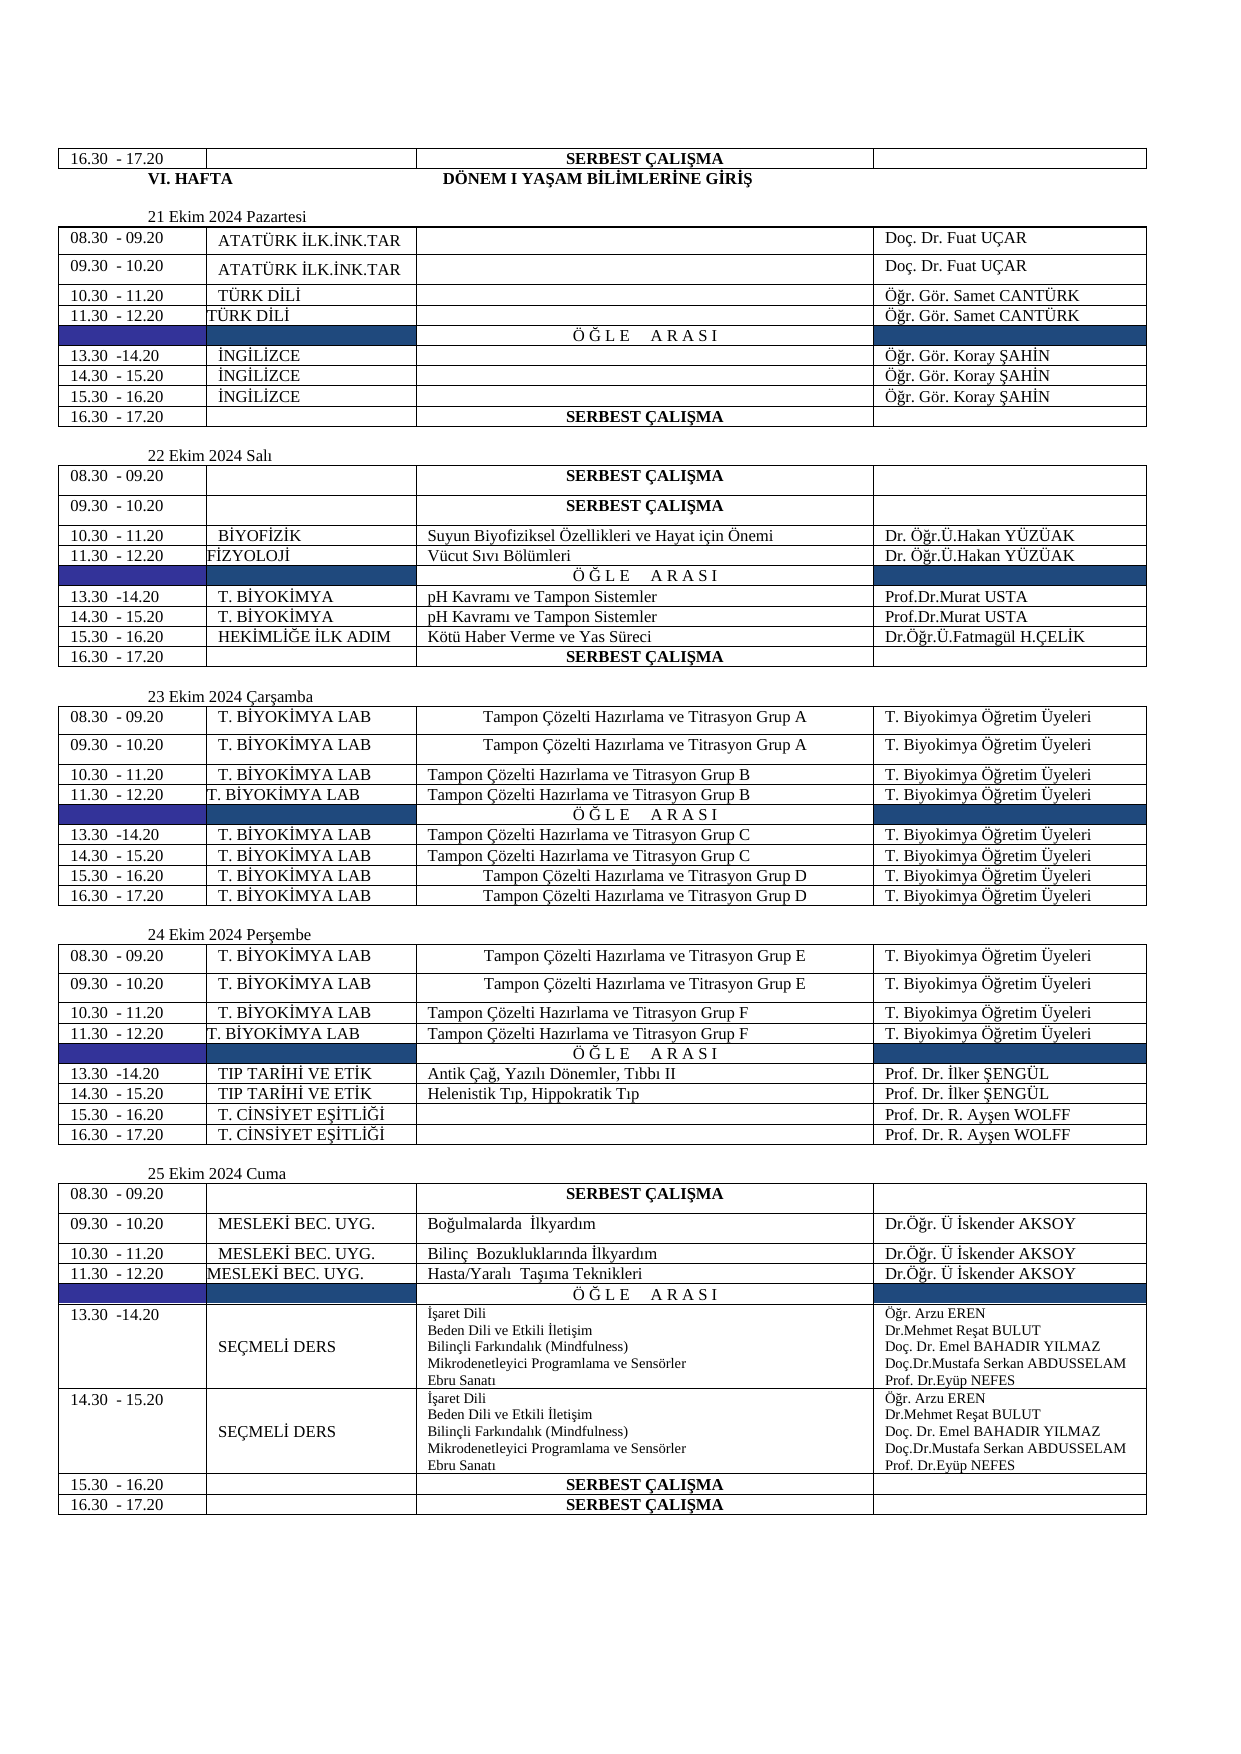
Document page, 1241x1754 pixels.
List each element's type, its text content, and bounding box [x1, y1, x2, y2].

table_cell 10.30 - 11.20 [59, 285, 206, 304]
table_cell Ö Ğ L E A R A S I [417, 326, 873, 345]
table_cell T. Biyokimya Öğretim Üyeleri [874, 974, 1146, 1002]
table_cell [59, 805, 206, 824]
table_cell Tampon Çözelti Hazırlama ve Titrasyon Grup F [417, 1003, 873, 1022]
table_cell Öğr. Gör. Koray ŞAHİN [874, 346, 1146, 365]
table_cell ATATÜRK İLK.İNK.TAR [207, 255, 416, 284]
table_cell 13.30 -14.20 [59, 1064, 206, 1083]
table_cell Kötü Haber Verme ve Yas Süreci [417, 627, 873, 646]
table_header [417, 228, 873, 254]
table_cell T. Biyokimya Öğretim Üyeleri [874, 785, 1146, 804]
table_header [207, 1184, 416, 1213]
table_cell [417, 346, 873, 365]
table_cell SERBEST ÇALIŞMA [417, 149, 873, 168]
table_cell [207, 805, 416, 824]
table_cell Tampon Çözelti Hazırlama ve Titrasyon Grup A [417, 735, 873, 763]
table_cell Dr. Öğr.Ü.Hakan YÜZÜAK [874, 526, 1146, 545]
table_cell T. BİYOKİMYA LAB [207, 1024, 416, 1043]
table_cell T. Biyokimya Öğretim Üyeleri [874, 735, 1146, 763]
table_header Tampon Çözelti Hazırlama ve Titrasyon Grup A [417, 707, 873, 734]
table_header 08.30 - 09.20 [59, 1184, 206, 1213]
table_cell [59, 1284, 206, 1303]
table_cell 15.30 - 16.20 [59, 1474, 206, 1493]
table_cell TÜRK DİLİ [207, 306, 416, 325]
table_cell T. Biyokimya Öğretim Üyeleri [874, 1024, 1146, 1043]
table_cell HEKİMLİĞE İLK ADIM [207, 627, 416, 646]
table_header T. Biyokimya Öğretim Üyeleri [874, 945, 1146, 972]
table_cell T. Biyokimya Öğretim Üyeleri [874, 866, 1146, 885]
table_cell [874, 1495, 1146, 1514]
table_cell [874, 566, 1146, 585]
table_cell [417, 1125, 873, 1144]
table_cell Bilinç Bozukluklarında İlkyardım [417, 1244, 873, 1263]
table_cell [874, 1474, 1146, 1493]
table_cell 11.30 - 12.20 [59, 1264, 206, 1283]
table_cell Öğr. Arzu EREN Dr.Mehmet Reşat BULUT Doç. Dr. Emel BAHADIR YILMAZ Doç.Dr.Mustafa Serkan ABDUSSELAM Prof. Dr.Eyüp NEFES [874, 1305, 1146, 1388]
text 22 Ekim 2024 Salı [148, 446, 1093, 465]
table_cell [417, 285, 873, 304]
table_header 08.30 - 09.20 [59, 228, 206, 254]
text 23 Ekim 2024 Çarşamba [148, 686, 1093, 706]
table_header T. BİYOKİMYA LAB [207, 945, 416, 972]
table_cell Antik Çağ, Yazılı Dönemler, Tıbbı II [417, 1064, 873, 1083]
table_cell TIP TARİHİ VE ETİK [207, 1084, 416, 1103]
table_cell pH Kavramı ve Tampon Sistemler [417, 607, 873, 626]
table_cell T. BİYOKİMYA LAB [207, 974, 416, 1002]
table_cell [207, 149, 416, 168]
table_cell 09.30 - 10.20 [59, 255, 206, 284]
table_cell 09.30 - 10.20 [59, 974, 206, 1002]
table_cell Tampon Çözelti Hazırlama ve Titrasyon Grup D [417, 866, 873, 885]
table_cell T. BİYOKİMYA LAB [207, 886, 416, 905]
table_cell Doç. Dr. Fuat UÇAR [874, 255, 1146, 284]
table_header [874, 1184, 1146, 1213]
table_cell Hasta/Yaralı Taşıma Teknikleri [417, 1264, 873, 1283]
table_cell [207, 647, 416, 666]
table_header 08.30 - 09.20 [59, 707, 206, 734]
table_header SERBEST ÇALIŞMA [417, 466, 873, 495]
table_cell [417, 366, 873, 385]
table_cell 11.30 - 12.20 [59, 785, 206, 804]
text 24 Ekim 2024 Perşembe [148, 925, 1093, 944]
table_cell SERBEST ÇALIŞMA [417, 1495, 873, 1514]
table_cell Helenistik Tıp, Hippokratik Tıp [417, 1084, 873, 1103]
table_cell Ö Ğ L E A R A S I [417, 1284, 873, 1303]
table_cell 15.30 - 16.20 [59, 1104, 206, 1123]
table_header Tampon Çözelti Hazırlama ve Titrasyon Grup E [417, 945, 873, 972]
table_cell Dr.Öğr.Ü.Fatmagül H.ÇELİK [874, 627, 1146, 646]
table_cell Tampon Çözelti Hazırlama ve Titrasyon Grup D [417, 886, 873, 905]
table_cell T. Biyokimya Öğretim Üyeleri [874, 845, 1146, 864]
table_cell [207, 1495, 416, 1514]
table_cell 14.30 - 15.20 [59, 1389, 206, 1473]
table_cell T. BİYOKİMYA LAB [207, 765, 416, 784]
table_cell T. CİNSİYET EŞİTLİĞİ [207, 1104, 416, 1123]
table_header SERBEST ÇALIŞMA [417, 1184, 873, 1213]
table_cell 11.30 - 12.20 [59, 1024, 206, 1043]
table_cell 10.30 - 11.20 [59, 1003, 206, 1022]
table_cell Tampon Çözelti Hazırlama ve Titrasyon Grup C [417, 825, 873, 844]
table_cell [417, 1104, 873, 1123]
table_cell Prof.Dr.Murat USTA [874, 607, 1146, 626]
table_cell [207, 407, 416, 426]
table_cell [59, 1044, 206, 1063]
table_cell Tampon Çözelti Hazırlama ve Titrasyon Grup F [417, 1024, 873, 1043]
table_cell 13.30 -14.20 [59, 586, 206, 606]
table_header 08.30 - 09.20 [59, 466, 206, 495]
table_cell [417, 306, 873, 325]
table_cell MESLEKİ BEC. UYG. [207, 1244, 416, 1263]
table_cell 14.30 - 15.20 [59, 607, 206, 626]
table_cell [874, 149, 1146, 168]
table_header T. BİYOKİMYA LAB [207, 707, 416, 734]
table_cell T. BİYOKİMYA LAB [207, 845, 416, 864]
table_cell 11.30 - 12.20 [59, 546, 206, 565]
table_cell Prof. Dr. R. Ayşen WOLFF [874, 1104, 1146, 1123]
table_header ATATÜRK İLK.İNK.TAR [207, 228, 416, 254]
table_cell T. BİYOKİMYA LAB [207, 866, 416, 885]
table_cell 13.30 -14.20 [59, 825, 206, 844]
table_cell [207, 566, 416, 585]
table_cell Prof. Dr. R. Ayşen WOLFF [874, 1125, 1146, 1144]
table_cell BİYOFİZİK [207, 526, 416, 545]
table_cell T. CİNSİYET EŞİTLİĞİ [207, 1125, 416, 1144]
table_cell Öğr. Arzu EREN Dr.Mehmet Reşat BULUT Doç. Dr. Emel BAHADIR YILMAZ Doç.Dr.Mustafa Serkan ABDUSSELAM Prof. Dr.Eyüp NEFES [874, 1389, 1146, 1473]
table_cell 09.30 - 10.20 [59, 496, 206, 525]
table_cell Prof. Dr. İlker ŞENGÜL [874, 1064, 1146, 1083]
text VI. HAFTA DÖNEM I YAŞAM BİLİMLERİNE GİRİŞ [148, 169, 1093, 188]
table_cell 11.30 - 12.20 [59, 306, 206, 325]
table_cell Vücut Sıvı Bölümleri [417, 546, 873, 565]
table_cell T. BİYOKİMYA [207, 586, 416, 606]
table_header [874, 466, 1146, 495]
table_cell 16.30 - 17.20 [59, 886, 206, 905]
table_cell 16.30 - 17.20 [59, 1495, 206, 1514]
table_cell İNGİLİZCE [207, 366, 416, 385]
table_cell [874, 1044, 1146, 1063]
table_cell Öğr. Gör. Koray ŞAHİN [874, 366, 1146, 385]
table_cell SERBEST ÇALIŞMA [417, 647, 873, 666]
table_cell [207, 1284, 416, 1303]
table_cell T. Biyokimya Öğretim Üyeleri [874, 765, 1146, 784]
table_cell 15.30 - 16.20 [59, 627, 206, 646]
table_cell 14.30 - 15.20 [59, 845, 206, 864]
table_cell pH Kavramı ve Tampon Sistemler [417, 586, 873, 606]
table_cell 16.30 - 17.20 [59, 149, 206, 168]
table_cell 10.30 - 11.20 [59, 526, 206, 545]
table_cell [417, 386, 873, 406]
table_cell SERBEST ÇALIŞMA [417, 1474, 873, 1493]
table_cell T. BİYOKİMYA LAB [207, 785, 416, 804]
table_cell T. BİYOKİMYA LAB [207, 1003, 416, 1022]
table_cell [874, 1284, 1146, 1303]
table_cell Prof.Dr.Murat USTA [874, 586, 1146, 606]
table_cell T. Biyokimya Öğretim Üyeleri [874, 886, 1146, 905]
text 21 Ekim 2024 Pazartesi [148, 207, 1093, 226]
table_cell Ö Ğ L E A R A S I [417, 805, 873, 824]
table_cell [59, 326, 206, 345]
table_cell T. BİYOKİMYA LAB [207, 825, 416, 844]
table_cell 15.30 - 16.20 [59, 386, 206, 406]
table_cell İNGİLİZCE [207, 346, 416, 365]
table_cell [207, 1044, 416, 1063]
table_cell [874, 326, 1146, 345]
table_cell Öğr. Gör. Samet CANTÜRK [874, 306, 1146, 325]
table_cell İşaret Dili Beden Dili ve Etkili İletişim Bilinçli Farkındalık (Mindfulness) Mikrodenetleyici Programlama ve Sensörler Ebru Sanatı [417, 1389, 873, 1473]
table_cell Tampon Çözelti Hazırlama ve Titrasyon Grup C [417, 845, 873, 864]
table_header T. Biyokimya Öğretim Üyeleri [874, 707, 1146, 734]
table_cell [59, 566, 206, 585]
table_cell [207, 326, 416, 345]
table_cell [874, 496, 1146, 525]
table_cell Dr.Öğr. Ü İskender AKSOY [874, 1214, 1146, 1243]
table_cell SEÇMELİ DERS [207, 1305, 416, 1388]
table_cell Öğr. Gör. Samet CANTÜRK [874, 285, 1146, 304]
table_cell Tampon Çözelti Hazırlama ve Titrasyon Grup E [417, 974, 873, 1002]
table_cell Öğr. Gör. Koray ŞAHİN [874, 386, 1146, 406]
table_cell 10.30 - 11.20 [59, 765, 206, 784]
table_cell SERBEST ÇALIŞMA [417, 496, 873, 525]
table_cell T. Biyokimya Öğretim Üyeleri [874, 825, 1146, 844]
table_cell 13.30 -14.20 [59, 1305, 206, 1388]
table_header [207, 466, 416, 495]
table_cell TIP TARİHİ VE ETİK [207, 1064, 416, 1083]
table_cell 16.30 - 17.20 [59, 647, 206, 666]
table_cell 09.30 - 10.20 [59, 735, 206, 763]
table_cell [207, 1474, 416, 1493]
table_cell Tampon Çözelti Hazırlama ve Titrasyon Grup B [417, 785, 873, 804]
table_cell 10.30 - 11.20 [59, 1244, 206, 1263]
table_cell Ö Ğ L E A R A S I [417, 566, 873, 585]
table_cell Ö Ğ L E A R A S I [417, 1044, 873, 1063]
table_header 08.30 - 09.20 [59, 945, 206, 972]
table_cell 15.30 - 16.20 [59, 866, 206, 885]
table_cell [874, 805, 1146, 824]
table_cell İNGİLİZCE [207, 386, 416, 406]
table_cell [874, 647, 1146, 666]
table_cell 14.30 - 15.20 [59, 1084, 206, 1103]
table_cell Prof. Dr. İlker ŞENGÜL [874, 1084, 1146, 1103]
table_cell Dr.Öğr. Ü İskender AKSOY [874, 1264, 1146, 1283]
table_cell MESLEKİ BEC. UYG. [207, 1264, 416, 1283]
table_cell MESLEKİ BEC. UYG. [207, 1214, 416, 1243]
table_cell Dr. Öğr.Ü.Hakan YÜZÜAK [874, 546, 1146, 565]
table_cell 09.30 - 10.20 [59, 1214, 206, 1243]
table_cell İşaret Dili Beden Dili ve Etkili İletişim Bilinçli Farkındalık (Mindfulness) Mikrodenetleyici Programlama ve Sensörler Ebru Sanatı [417, 1305, 873, 1388]
table_cell SERBEST ÇALIŞMA [417, 407, 873, 426]
table_cell [417, 255, 873, 284]
table_cell Dr.Öğr. Ü İskender AKSOY [874, 1244, 1146, 1263]
table_cell FİZYOLOJİ [207, 546, 416, 565]
table_cell Suyun Biyofiziksel Özellikleri ve Hayat için Önemi [417, 526, 873, 545]
table_cell [207, 496, 416, 525]
table_cell [874, 407, 1146, 426]
text 25 Ekim 2024 Cuma [148, 1164, 1093, 1183]
table_cell T. BİYOKİMYA [207, 607, 416, 626]
table_cell 14.30 - 15.20 [59, 366, 206, 385]
table_cell SEÇMELİ DERS [207, 1389, 416, 1473]
table_cell 16.30 - 17.20 [59, 1125, 206, 1144]
table_cell Boğulmalarda İlkyardım [417, 1214, 873, 1243]
table_cell Tampon Çözelti Hazırlama ve Titrasyon Grup B [417, 765, 873, 784]
table_cell T. Biyokimya Öğretim Üyeleri [874, 1003, 1146, 1022]
table_header Doç. Dr. Fuat UÇAR [874, 228, 1146, 254]
table_cell TÜRK DİLİ [207, 285, 416, 304]
table_cell T. BİYOKİMYA LAB [207, 735, 416, 763]
table_cell 13.30 -14.20 [59, 346, 206, 365]
table_cell 16.30 - 17.20 [59, 407, 206, 426]
